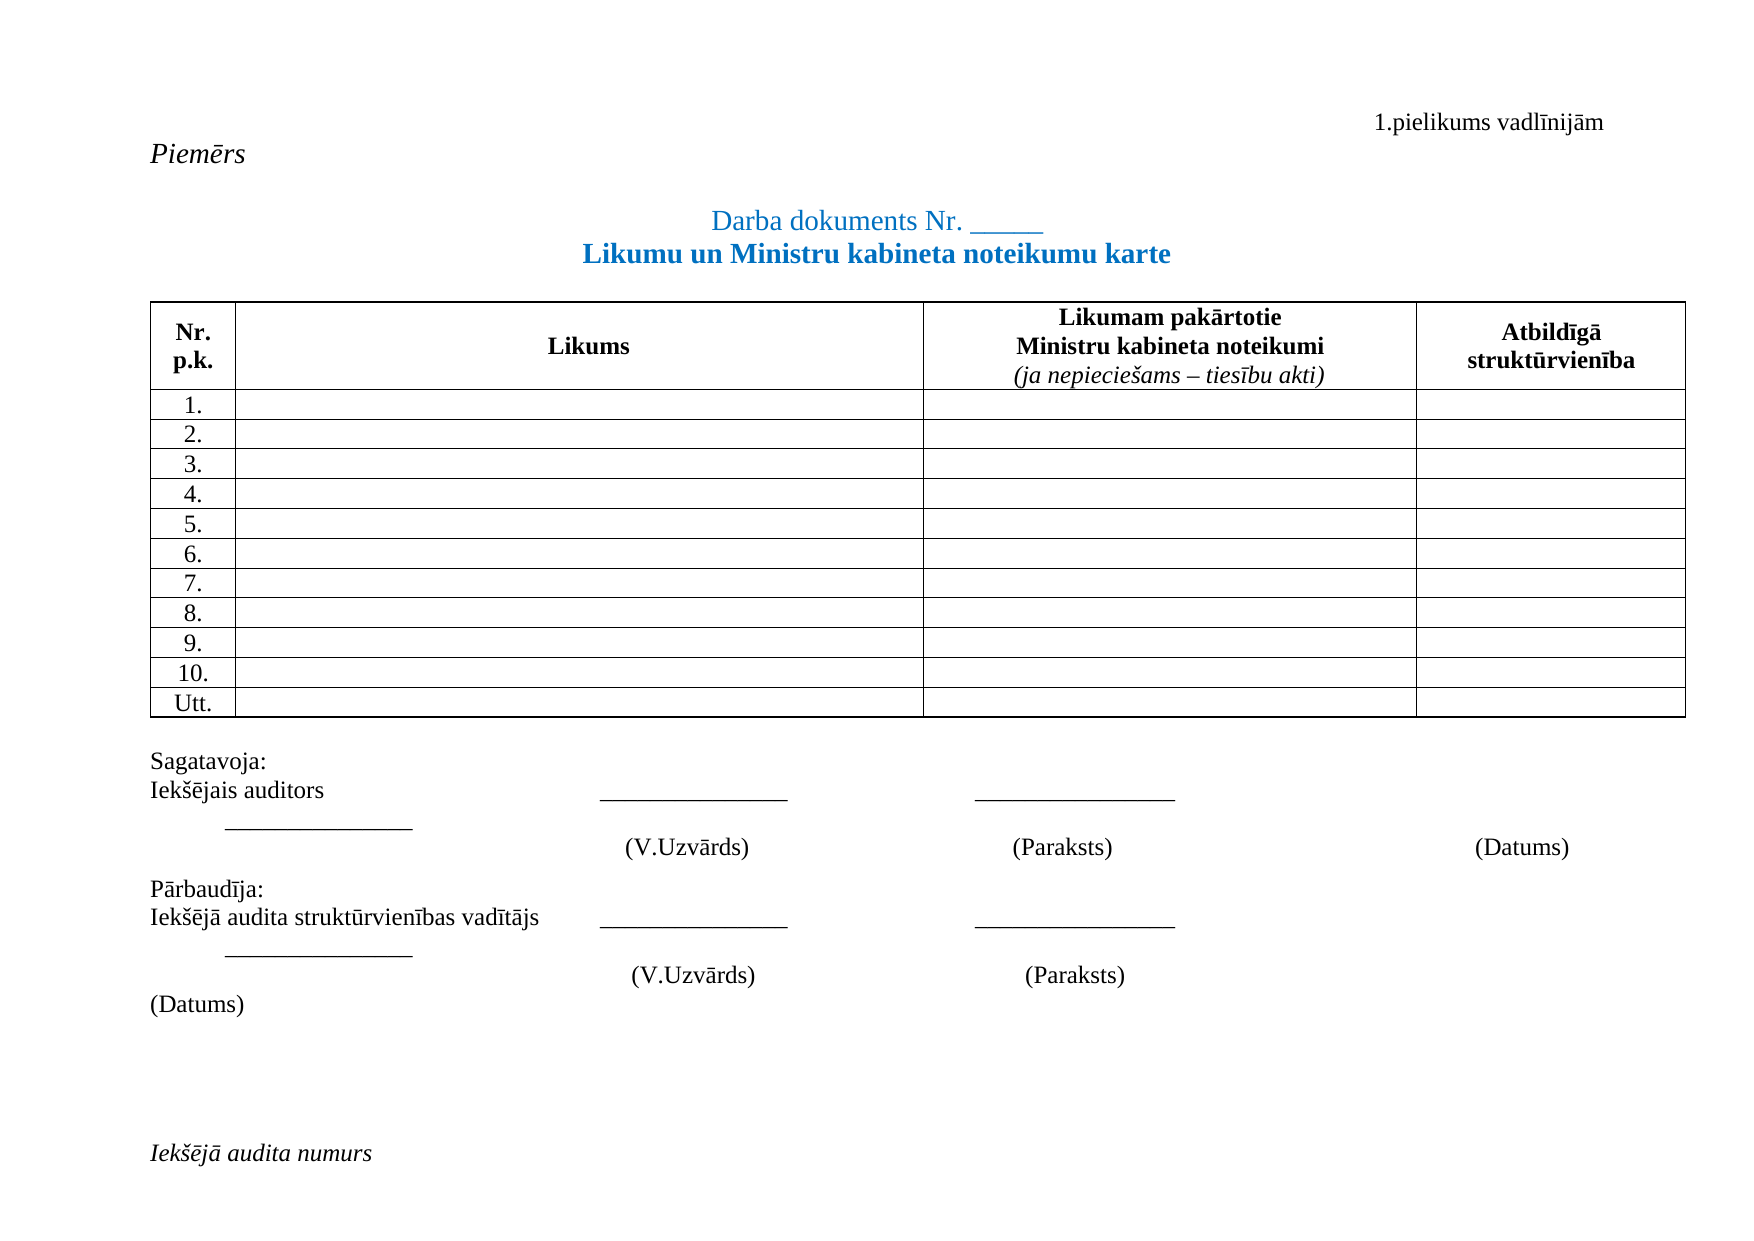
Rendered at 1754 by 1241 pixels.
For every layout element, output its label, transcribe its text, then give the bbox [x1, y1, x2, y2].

table_cell [1417, 539, 1685, 567]
text (V.Uzvārds) (Paraksts) (Datums) [150, 960, 1604, 1017]
table_cell [924, 688, 1416, 716]
table_cell 5. [151, 509, 235, 538]
table_cell [924, 539, 1416, 567]
table_cell [1417, 420, 1685, 448]
table_cell [236, 658, 923, 687]
text Sagatavoja: [150, 746, 1604, 775]
table_cell [924, 509, 1416, 538]
table_cell [924, 390, 1416, 418]
table_cell [236, 449, 923, 478]
table_cell 6. [151, 539, 235, 567]
text Iekšējais auditors _______________ ________________ _______________ [150, 775, 1604, 832]
table_cell [924, 628, 1416, 657]
table_header Atbildīgā struktūrvienība [1417, 303, 1685, 389]
table_cell [924, 569, 1416, 597]
table_cell [236, 539, 923, 567]
text Iekšējā audita struktūrvienības vadītājs _______________ ________________ _______________ [150, 902, 1604, 960]
table_cell 8. [151, 598, 235, 627]
table_cell [1417, 688, 1685, 716]
text (V.Uzvārds) (Paraksts) (Datums) [150, 832, 1604, 861]
text Darba dokuments Nr. _____ [150, 203, 1604, 237]
table_cell 10. [151, 658, 235, 687]
table_cell [236, 479, 923, 508]
table_cell [1417, 449, 1685, 478]
table_cell [236, 688, 923, 716]
table_cell 2. [151, 420, 235, 448]
table_cell 3. [151, 449, 235, 478]
table_cell [1417, 569, 1685, 597]
table_cell 7. [151, 569, 235, 597]
table_cell [236, 509, 923, 538]
table_header Likumam pakārtotie Ministru kabineta noteikumi (ja nepieciešams – tiesību akti) [924, 303, 1416, 389]
table_cell [236, 569, 923, 597]
table_cell [924, 449, 1416, 478]
table_cell [1417, 628, 1685, 657]
table_header Nr. p.k. [151, 303, 235, 389]
text Pārbaudīja: [150, 874, 1604, 902]
table_cell 9. [151, 628, 235, 657]
table_cell [924, 420, 1416, 448]
table_cell Utt. [151, 688, 235, 716]
table_cell [1417, 658, 1685, 687]
table_cell 1. [151, 390, 235, 418]
text Piemērs [150, 136, 1604, 169]
table_cell 4. [151, 479, 235, 508]
table_cell [236, 628, 923, 657]
table_cell [924, 479, 1416, 508]
table_cell [1417, 598, 1685, 627]
table_cell [1417, 509, 1685, 538]
table_cell [924, 598, 1416, 627]
table_cell [236, 390, 923, 418]
table_cell [1417, 479, 1685, 508]
table_header Likums [236, 303, 923, 389]
table_cell [1417, 390, 1685, 418]
text Likumu un Ministru kabineta noteikumu karte [150, 237, 1604, 270]
table_cell [236, 598, 923, 627]
text 1.pielikums vadlīnijām [150, 107, 1604, 136]
table_cell [924, 658, 1416, 687]
table_cell [236, 420, 923, 448]
